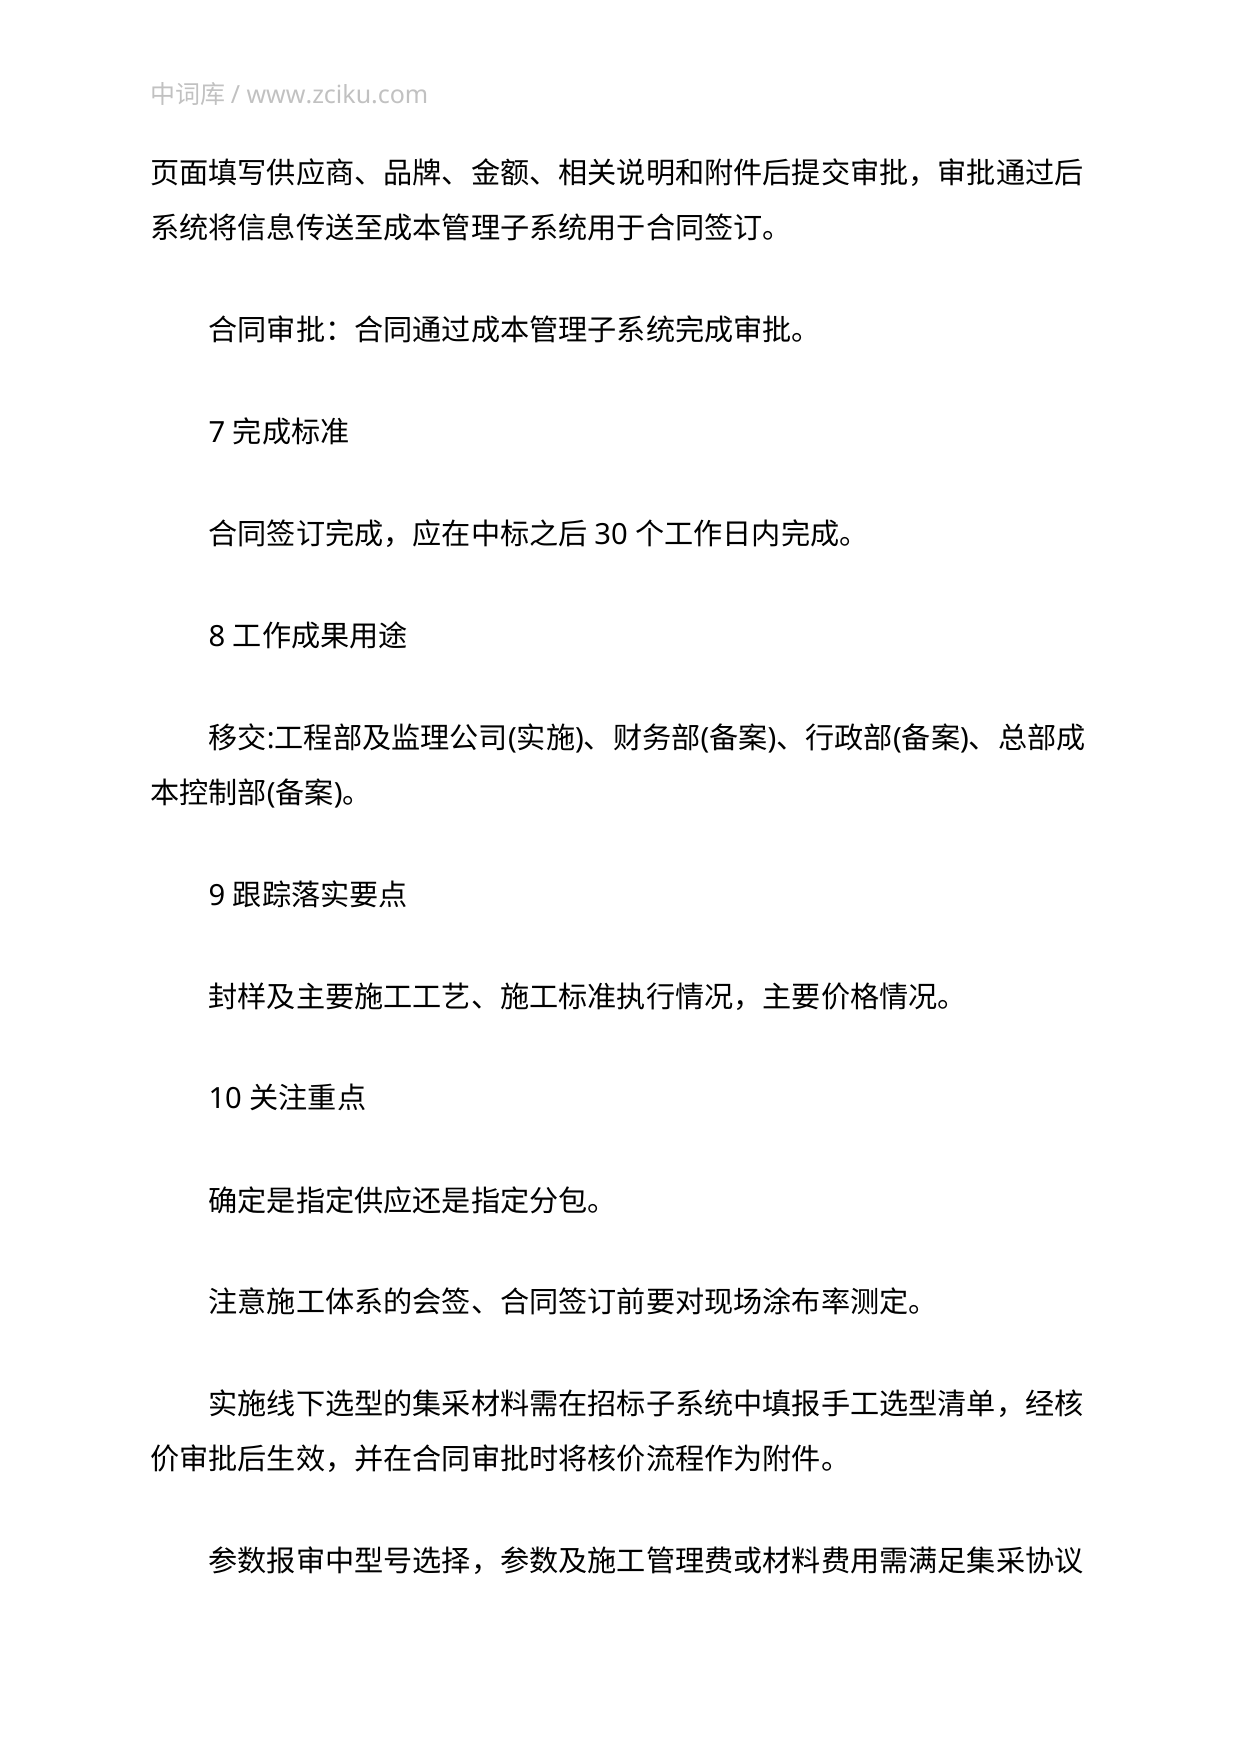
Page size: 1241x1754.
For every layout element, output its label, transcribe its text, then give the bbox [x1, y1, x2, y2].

text 10 关注重点 [150, 1075, 1090, 1117]
text 8 工作成果用途 [150, 612, 1090, 655]
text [150, 1537, 1090, 1579]
text 注意施工体系的会签、合同签订前要对现场涂布率测定。 [150, 1279, 1090, 1321]
text 7 完成标准 [150, 408, 1090, 451]
text 封样及主要施工工艺、施工标准执行情况，主要价格情况。 [150, 973, 1090, 1016]
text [150, 150, 1090, 247]
text 移交:工程部及监理公司(实施)、财务部(备案)、行政部(备案)、总部成本控制部(备案)。 [150, 714, 1090, 812]
text 合同审批：合同通过成本管理子系统完成审批。 [150, 307, 1090, 349]
text 合同签订完成，应在中标之后 30 个工作日内完成。 [150, 510, 1090, 553]
text 实施线下选型的集采材料需在招标子系统中填报手工选型清单，经核价审批后生效，并在合同审批时将核价流程作为附件。 [150, 1381, 1090, 1478]
text 9 跟踪落实要点 [150, 871, 1090, 914]
text 确定是指定供应还是指定分包。 [150, 1177, 1090, 1219]
